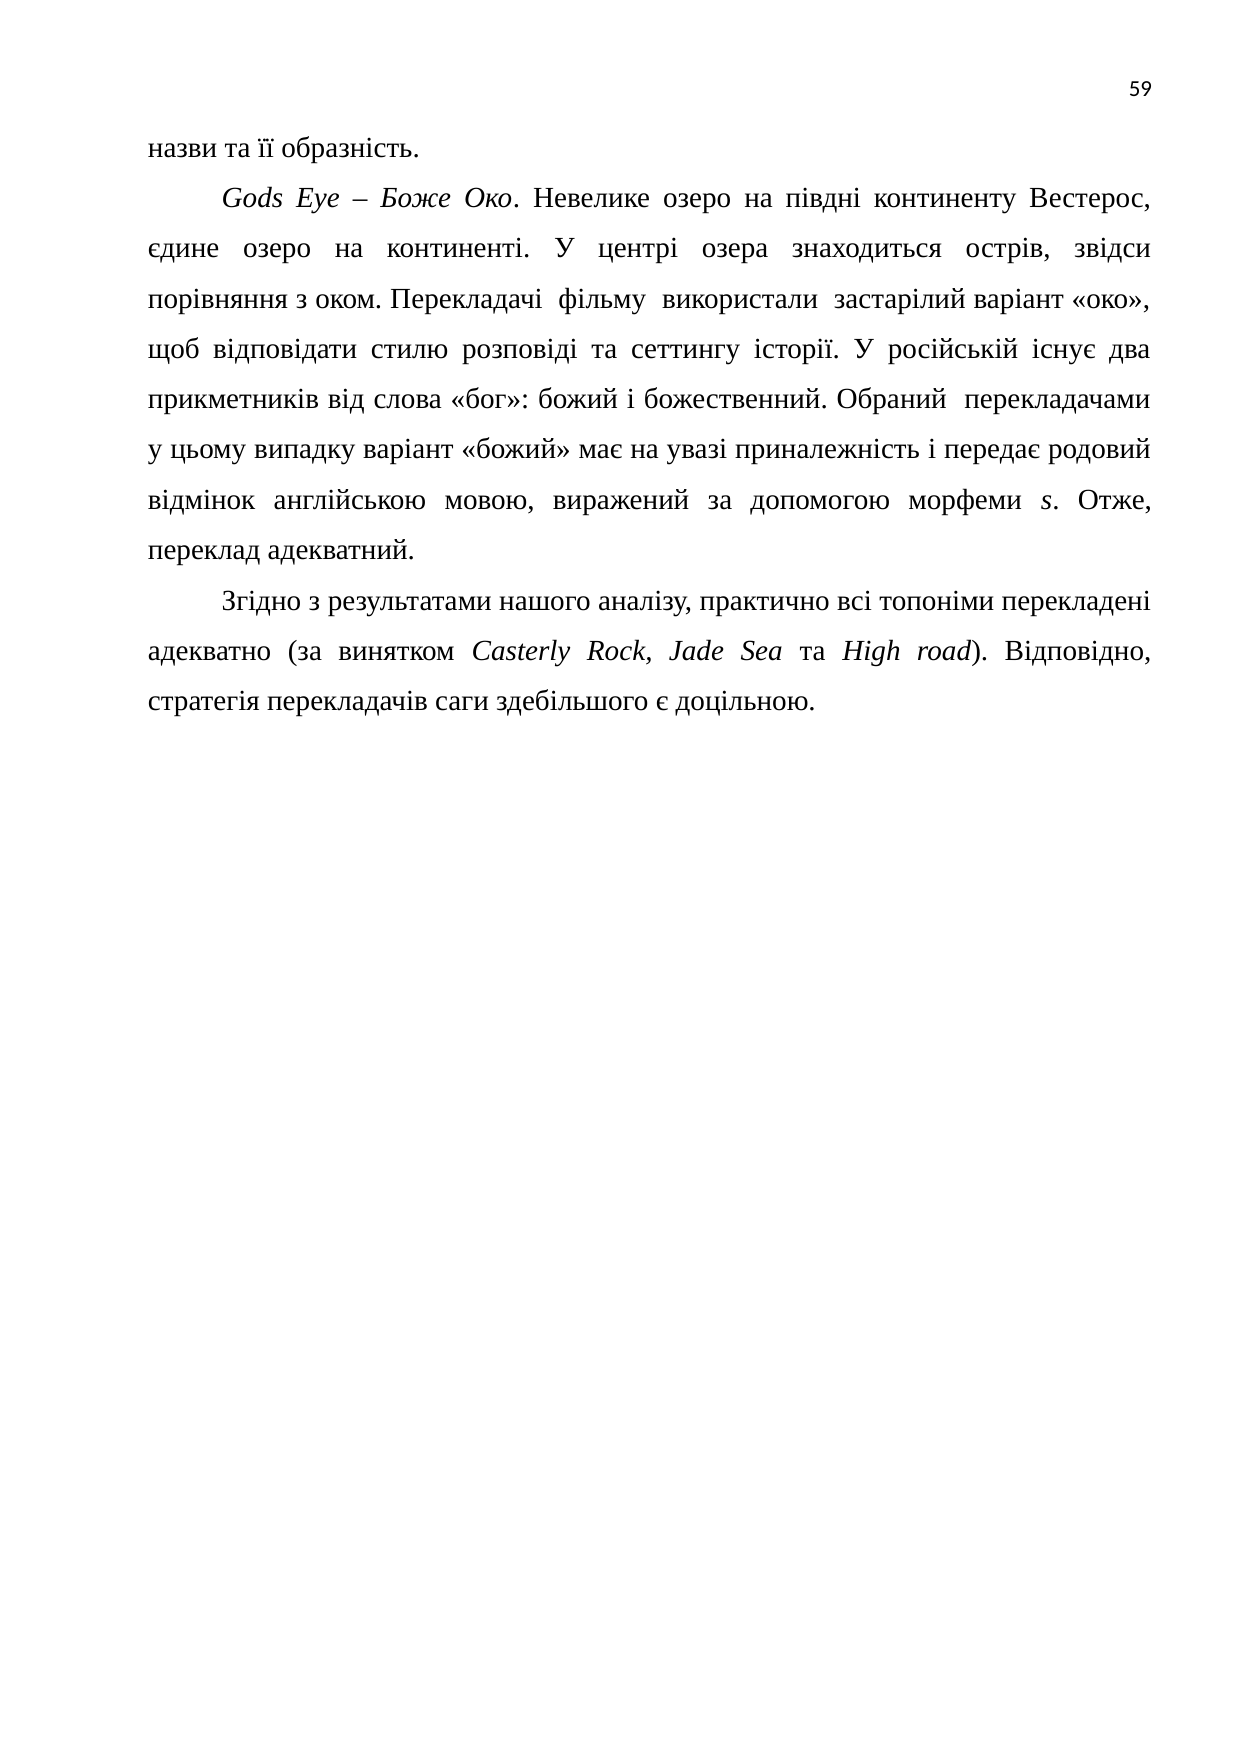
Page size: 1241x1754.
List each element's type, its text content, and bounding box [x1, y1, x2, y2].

text Gods Eye – Боже Око. Невелике озеро на півдні континенту Вестерос, єдине озеро на континенті. У центрі озера знаходиться острів, звідси порівняння з оком. Перекладачі фільму використали застарілий варіант «око», щоб відповідати стилю розповіді та сеттингу історії. У російській існує два прикметників від слова «бог»: божий і божественний. Обраний перекладачами у цьому випадку варіант «божий» має на увазі приналежність і передає родовий відмінок англійською мовою, виражений за допомогою морфеми s. Отже, переклад адекватний. [148, 180, 1152, 566]
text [148, 130, 1152, 163]
text Згідно з результатами нашого аналізу, практично всі топоніми перекладені адекватно (за винятком Casterly Rock, Jade Sea та High road). Відповідно, стратегія перекладачів саги здебільшого є доцільною. [148, 583, 1152, 717]
